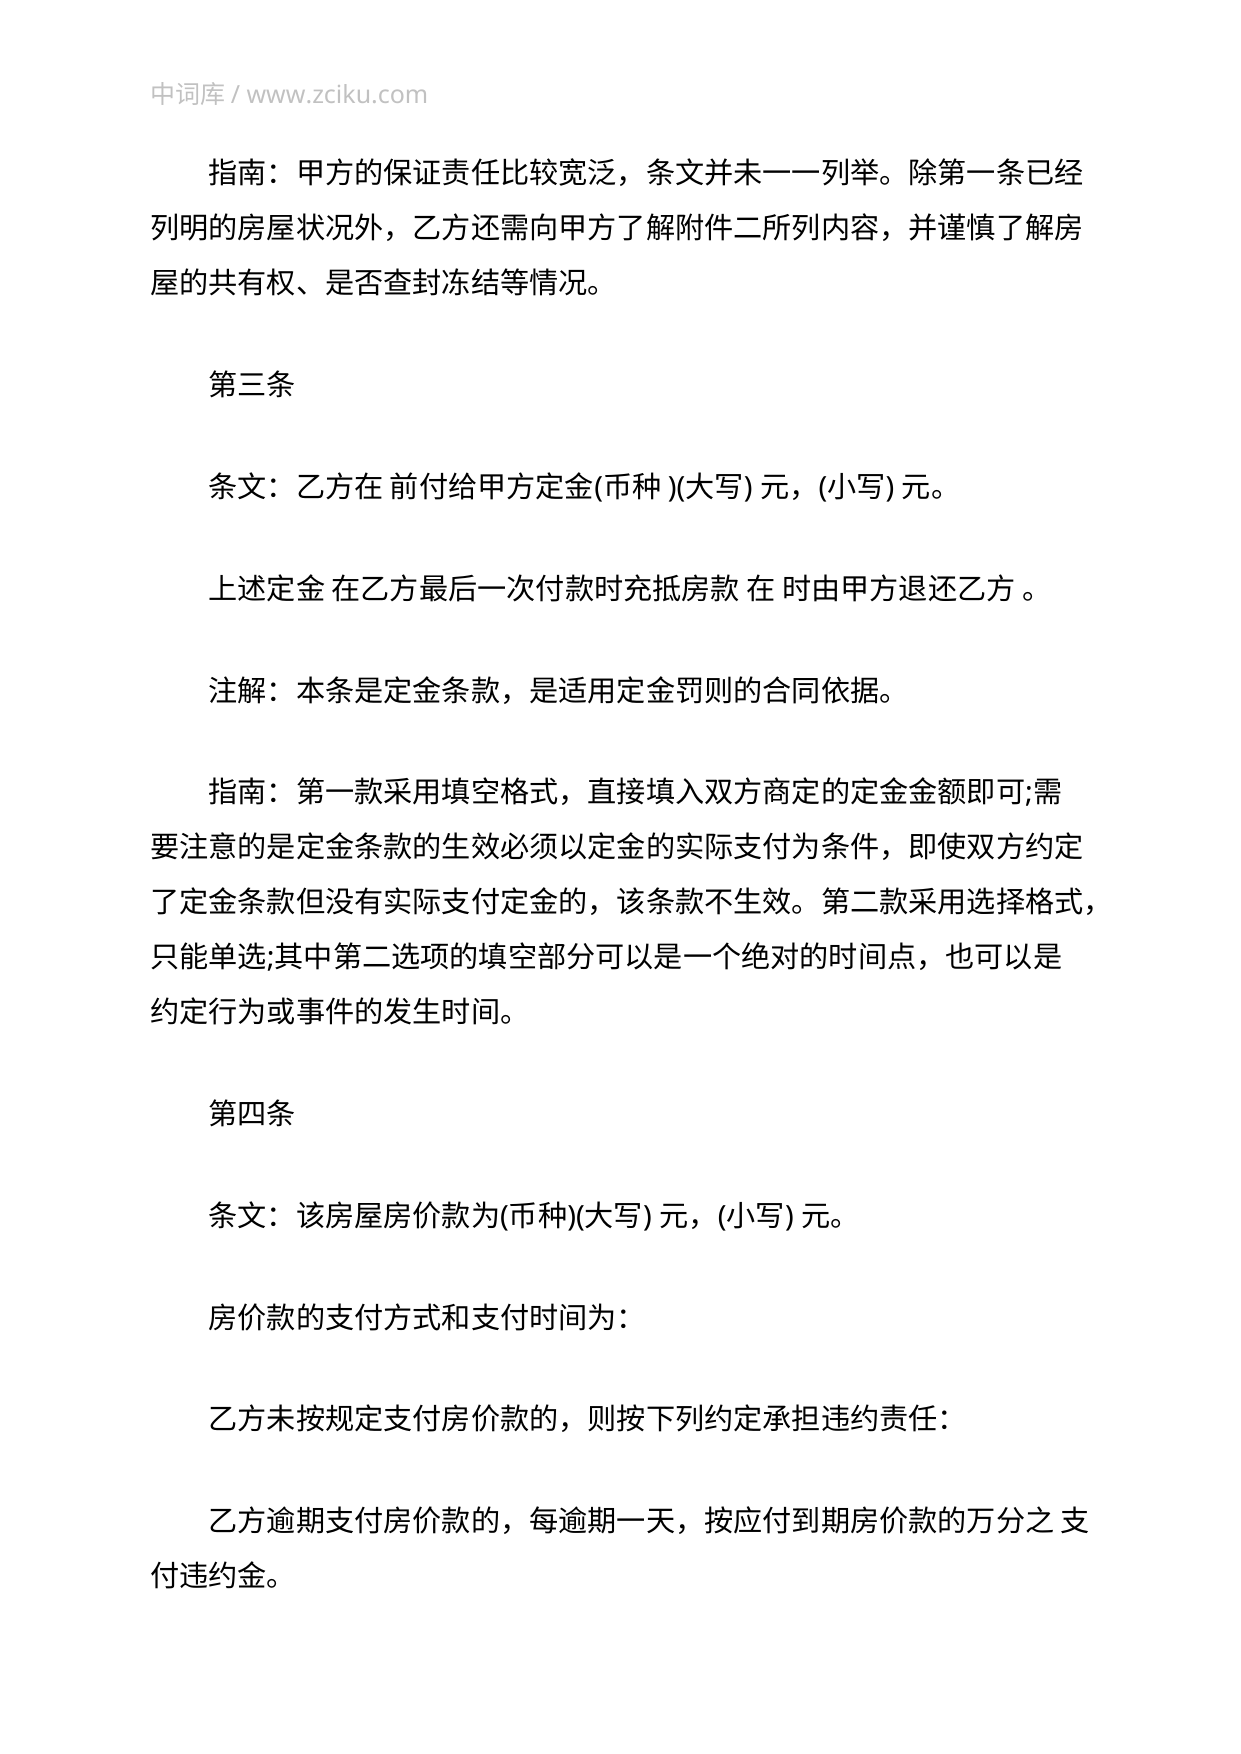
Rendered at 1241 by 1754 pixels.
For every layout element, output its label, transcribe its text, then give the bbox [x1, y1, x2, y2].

text 上述定金 在乙方最后一次付款时充抵房款 在 时由甲方退还乙方 。 [150, 565, 1090, 608]
text 指南：第一款采用填空格式，直接填入双方商定的定金金额即可;需要注意的是定金条款的生效必须以定金的实际支付为条件，即使双方约定了定金条款但没有实际支付定金的，该条款不生效。第二款采用选择格式，只能单选;其中第二选项的填空部分可以是一个绝对的时间点，也可以是约定行为或事件的发生时间。 [150, 769, 1090, 1031]
text 第三条 [150, 362, 1090, 404]
text 第四条 [150, 1090, 1090, 1133]
text 条文：乙方在 前付给甲方定金(币种 )(大写) 元，(小写) 元。 [150, 463, 1090, 506]
text 指南：甲方的保证责任比较宽泛，条文并未一一列举。除第一条已经列明的房屋状况外，乙方还需向甲方了解附件二所列内容，并谨慎了解房屋的共有权、是否查封冻结等情况。 [150, 150, 1090, 302]
text 乙方逾期支付房价款的，每逾期一天，按应付到期房价款的万分之 支付违约金。 [150, 1498, 1090, 1595]
text 注解：本条是定金条款，是适用定金罚则的合同依据。 [150, 667, 1090, 709]
text 条文：该房屋房价款为(币种)(大写) 元，(小写) 元。 [150, 1192, 1090, 1234]
text 乙方未按规定支付房价款的，则按下列约定承担违约责任： [150, 1396, 1090, 1438]
text 房价款的支付方式和支付时间为： [150, 1294, 1090, 1336]
